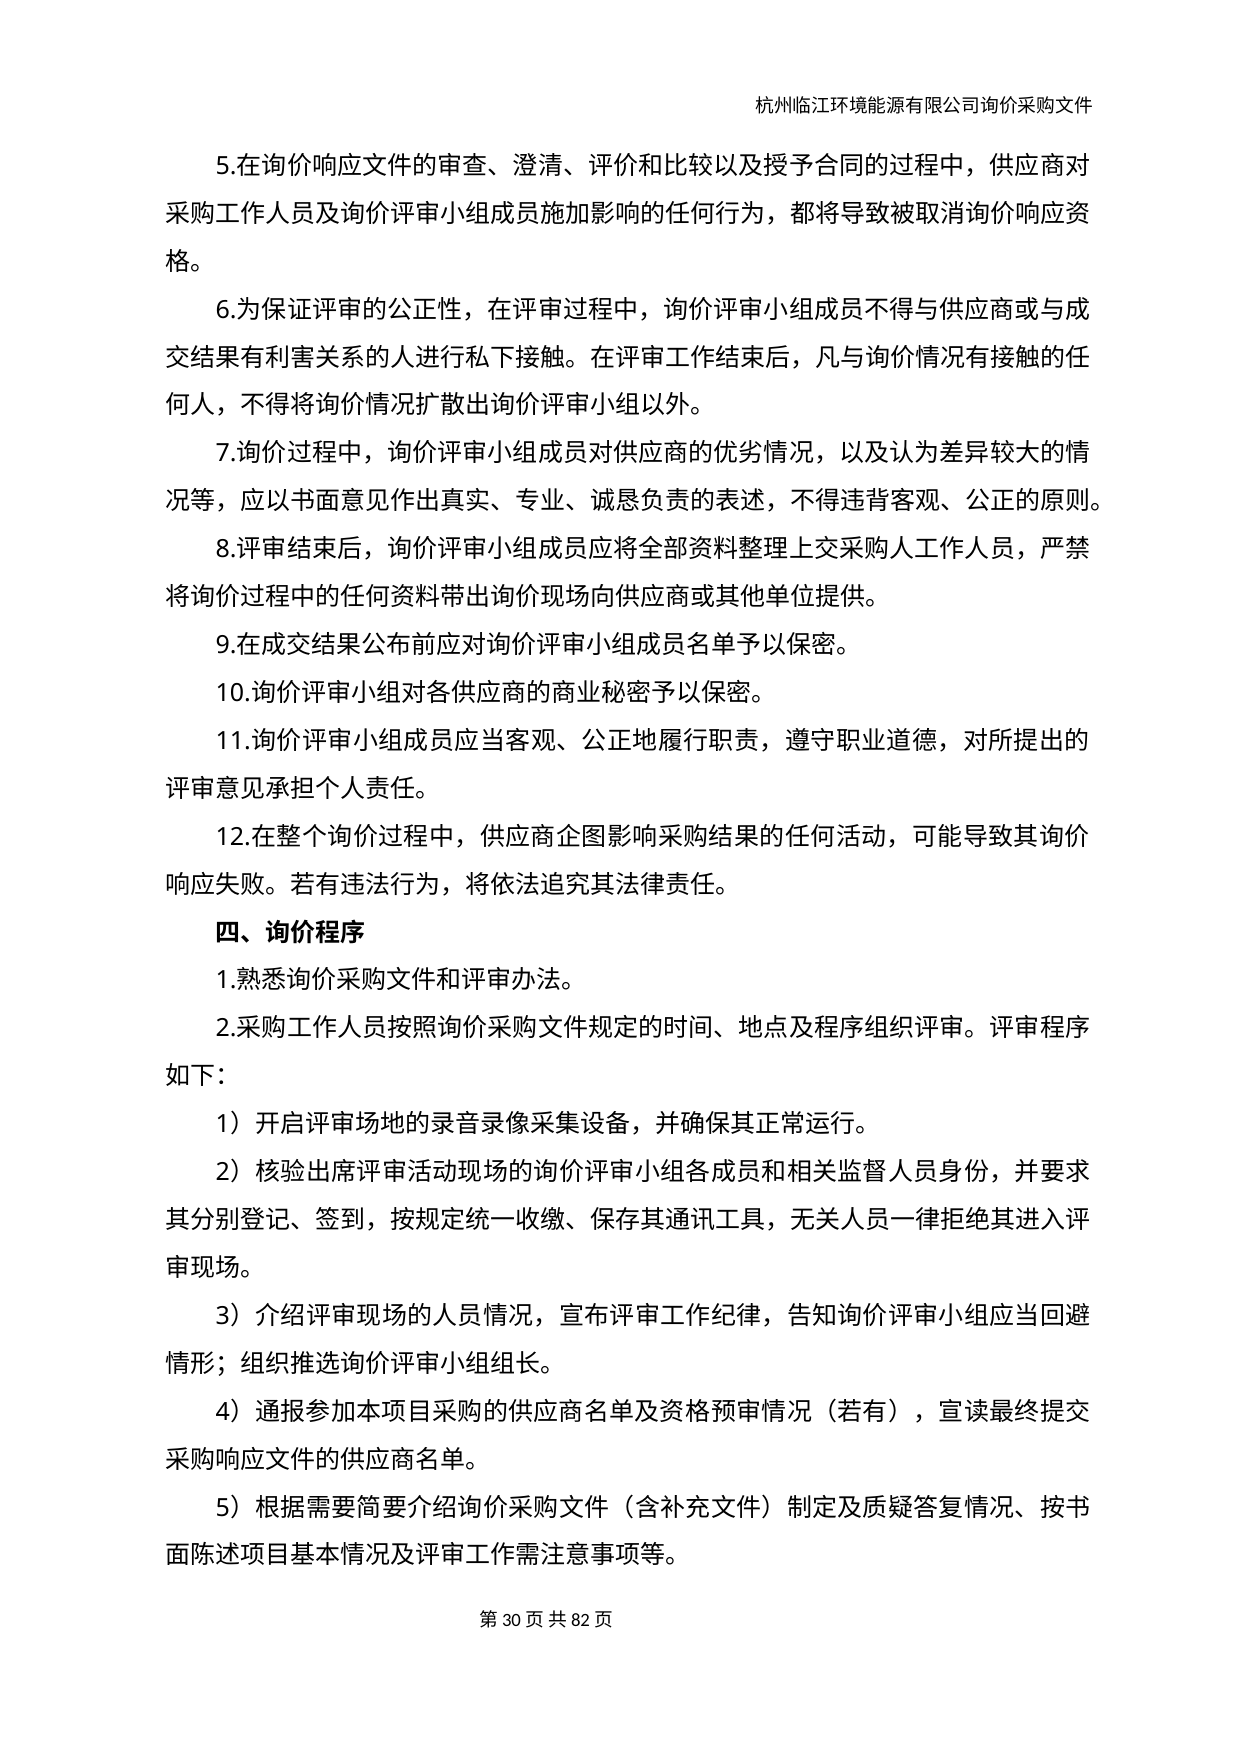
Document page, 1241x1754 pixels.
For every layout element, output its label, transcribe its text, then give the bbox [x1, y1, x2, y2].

text 4）通报参加本项目采购的供应商名单及资格预审情况（若有），宣读最终提交采购响应文件的供应商名单。 [165, 1382, 1092, 1478]
text 1）开启评审场地的录音录像采集设备，并确保其正常运行。 [165, 1094, 1092, 1142]
text 2.采购工作人员按照询价采购文件规定的时间、地点及程序组织评审。评审程序如下： [165, 998, 1092, 1094]
text 9.在成交结果公布前应对询价评审小组成员名单予以保密。 [165, 615, 1092, 663]
text 6.为保证评审的公正性，在评审过程中，询价评审小组成员不得与供应商或与成交结果有利害关系的人进行私下接触。在评审工作结束后，凡与询价情况有接触的任何人，不得将询价情况扩散出询价评审小组以外。 [165, 280, 1092, 423]
text 11.询价评审小组成员应当客观、公正地履行职责，遵守职业道德，对所提出的评审意见承担个人责任。 [165, 711, 1092, 807]
text 2）核验出席评审活动现场的询价评审小组各成员和相关监督人员身份，并要求其分别登记、签到，按规定统一收缴、保存其通讯工具，无关人员一律拒绝其进入评审现场。 [165, 1142, 1092, 1286]
text 3）介绍评审现场的人员情况，宣布评审工作纪律，告知询价评审小组应当回避情形；组织推选询价评审小组组长。 [165, 1286, 1092, 1382]
text 四、询价程序 [165, 903, 1092, 951]
text 8.评审结束后，询价评审小组成员应将全部资料整理上交采购人工作人员，严禁将询价过程中的任何资料带出询价现场向供应商或其他单位提供。 [165, 519, 1092, 615]
text 7.询价过程中，询价评审小组成员对供应商的优劣情况，以及认为差异较大的情况等，应以书面意见作出真实、专业、诚恳负责的表述，不得违背客观、公正的原则。 [165, 423, 1092, 519]
text 12.在整个询价过程中，供应商企图影响采购结果的任何活动，可能导致其询价响应失败。若有违法行为，将依法追究其法律责任。 [165, 807, 1092, 903]
text 10.询价评审小组对各供应商的商业秘密予以保密。 [165, 663, 1092, 711]
text 5.在询价响应文件的审查、澄清、评价和比较以及授予合同的过程中，供应商对采购工作人员及询价评审小组成员施加影响的任何行为，都将导致被取消询价响应资格。 [165, 136, 1092, 280]
text 1.熟悉询价采购文件和评审办法。 [165, 951, 1092, 998]
text 5）根据需要简要介绍询价采购文件（含补充文件）制定及质疑答复情况、按书面陈述项目基本情况及评审工作需注意事项等。 [165, 1478, 1092, 1573]
